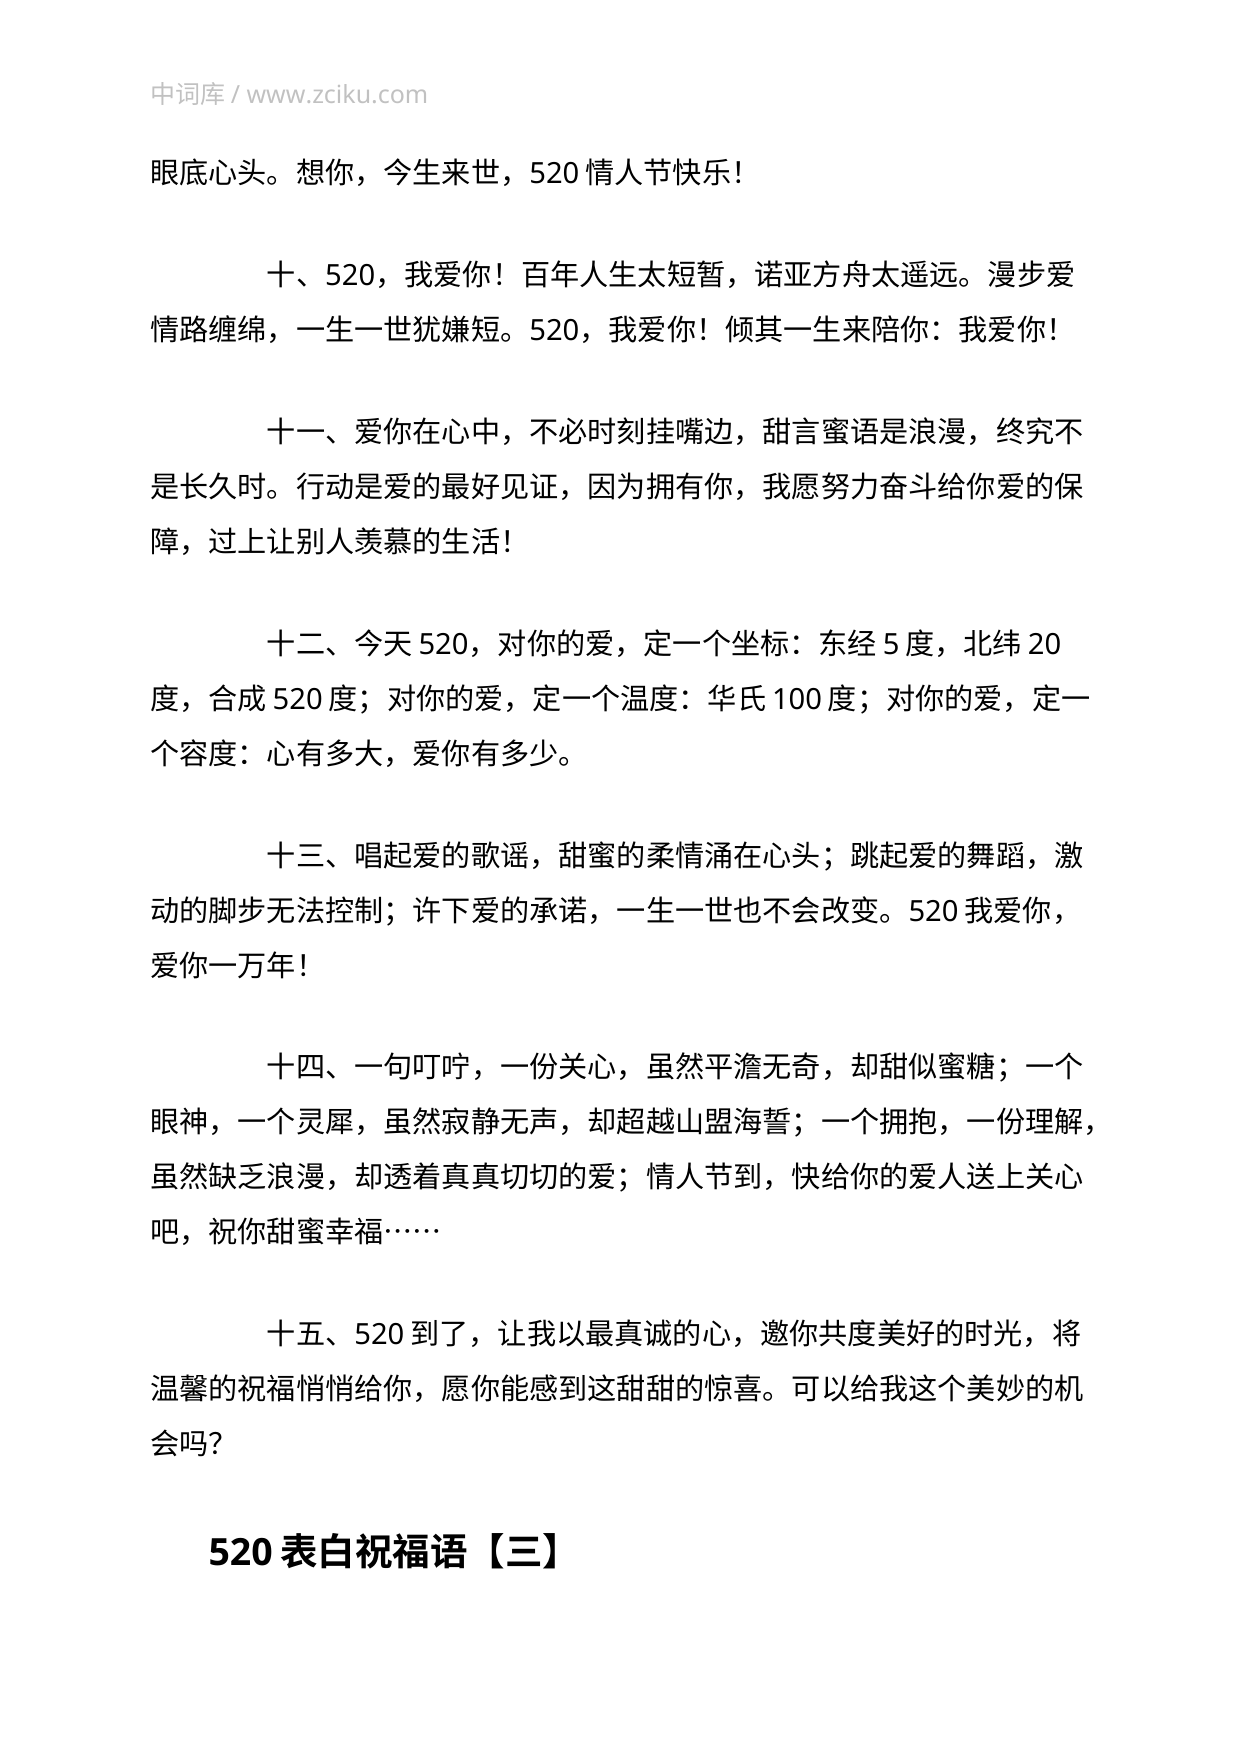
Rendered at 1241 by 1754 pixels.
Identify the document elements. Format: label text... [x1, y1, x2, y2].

text 十二、今天520，对你的爱，定一个坐标：东经5度，北纬20度，合成520度；对你的爱，定一个温度：华氏100度；对你的爱，定一个容度：心有多大，爱你有多少。 [150, 621, 1090, 773]
text 十四、一句叮咛，一份关心，虽然平澹无奇，却甜似蜜糖；一个眼神，一个灵犀，虽然寂静无声，却超越山盟海誓；一个拥抱，一份理解，虽然缺乏浪漫，却透着真真切切的爱；情人节到，快给你的爱人送上关心吧，祝你甜蜜幸福…… [150, 1044, 1090, 1251]
text 十、520，我爱你！百年人生太短暂，诺亚方舟太遥远。漫步爱情路缠绵，一生一世犹嫌短。520，我爱你！倾其一生来陪你：我爱你！ [150, 252, 1090, 349]
text 520表白祝福语【三】 [150, 1522, 1090, 1577]
text 十三、唱起爱的歌谣，甜蜜的柔情涌在心头；跳起爱的舞蹈，激动的脚步无法控制；许下爱的承诺，一生一世也不会改变。520我爱你，爱你一万年！ [150, 832, 1090, 984]
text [150, 150, 1090, 192]
text 十五、520到了，让我以最真诚的心，邀你共度美好的时光，将温馨的祝福悄悄给你，愿你能感到这甜甜的惊喜。可以给我这个美妙的机会吗？ [150, 1310, 1090, 1463]
text 十一、爱你在心中，不必时刻挂嘴边，甜言蜜语是浪漫，终究不是长久时。行动是爱的最好见证，因为拥有你，我愿努力奋斗给你爱的保障，过上让别人羡慕的生活！ [150, 409, 1090, 561]
